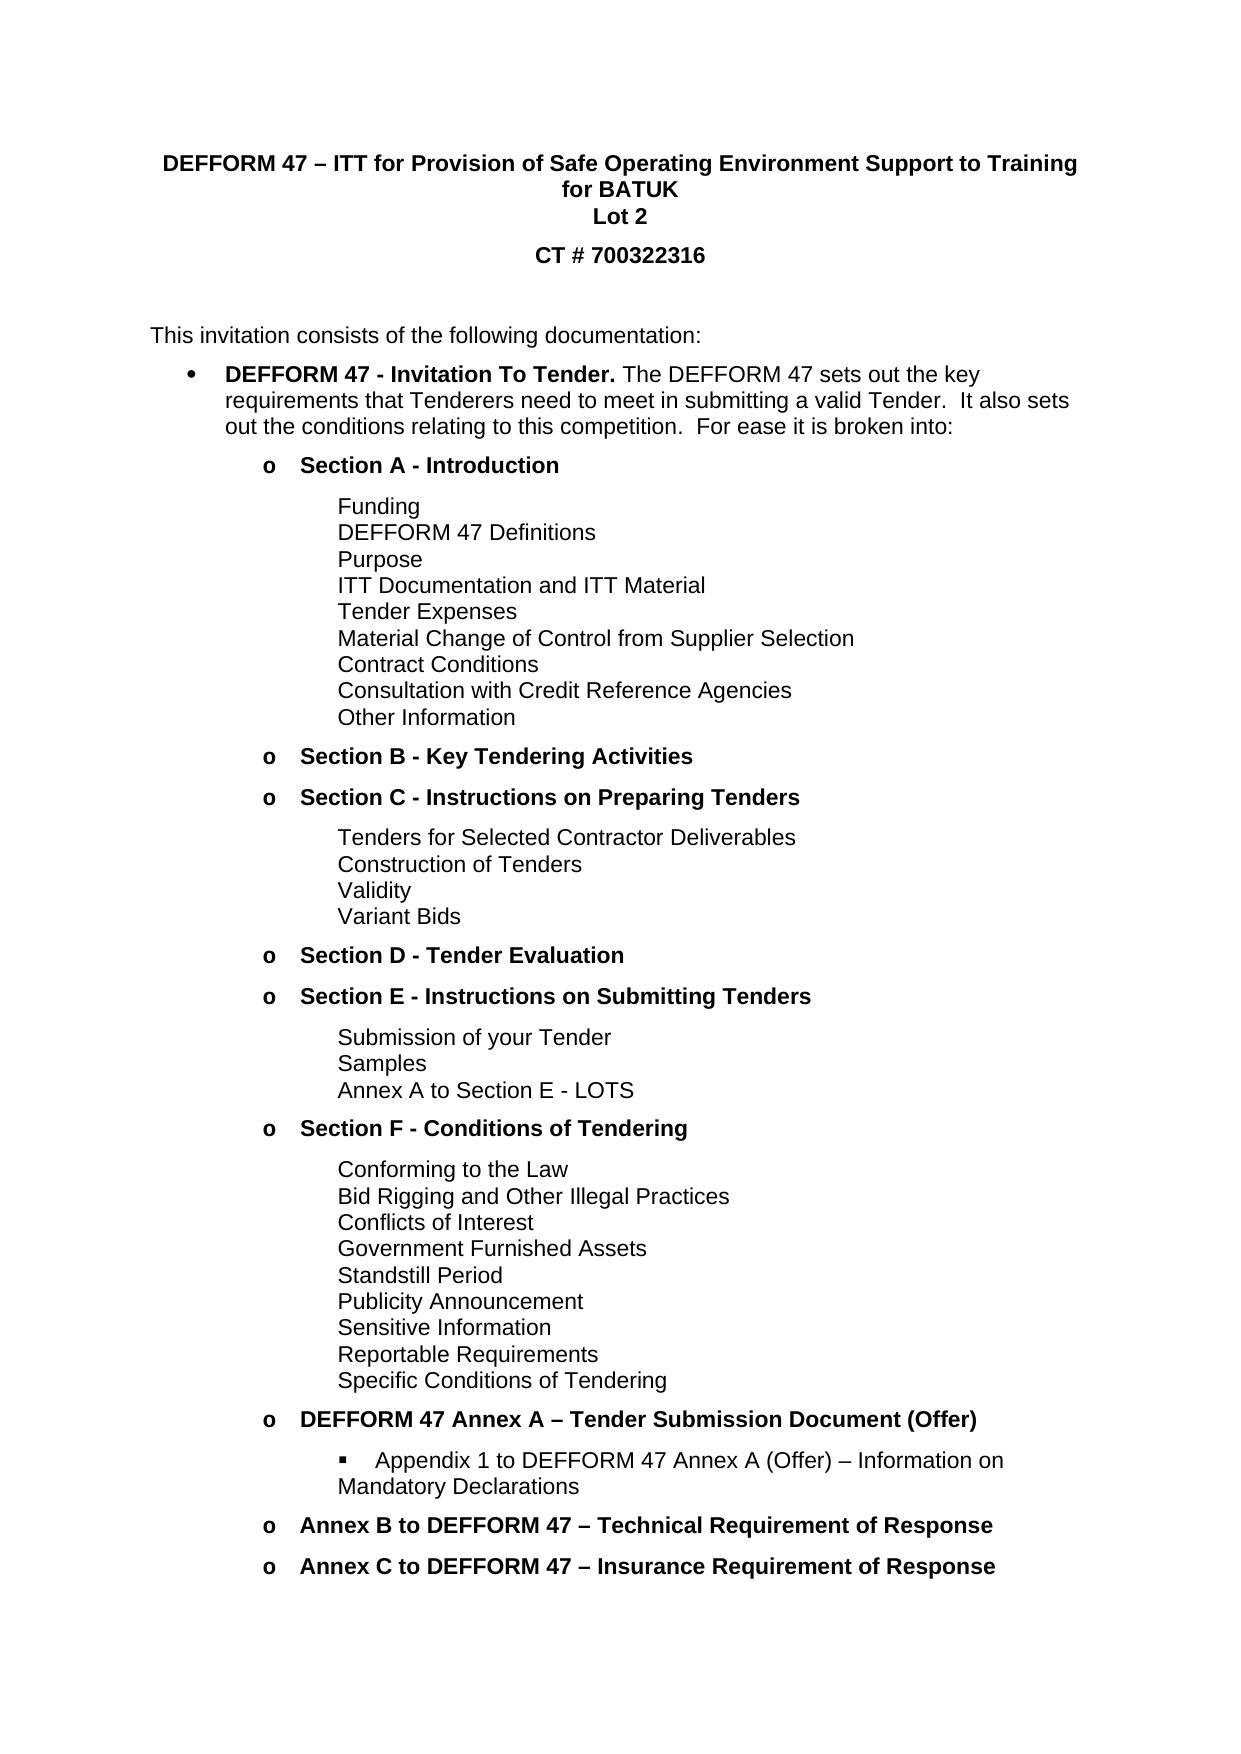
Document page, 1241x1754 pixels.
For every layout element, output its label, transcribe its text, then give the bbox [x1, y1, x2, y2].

text Tender Expenses [337, 598, 1090, 625]
list Annex B to DEFFORM 47 – Technical Requirement of Response [262, 1512, 1090, 1540]
list Section F - Conditions of Tendering [262, 1115, 1090, 1144]
list DEFFORM 47 Annex A – Tender Submission Document (Offer) [262, 1406, 1090, 1434]
text Publicity Announcement [337, 1288, 1090, 1314]
text Bid Rigging and Other Illegal Practices [337, 1183, 1090, 1209]
list Appendix 1 to DEFFORM 47 Annex A (Offer) – Information on [337, 1447, 1090, 1473]
text Purpose [337, 546, 1090, 572]
list DEFFORM 47 - Invitation To Tender. The DEFFORM 47 sets out the key requirements that Tenderers need to meet in submitting a valid Tender. It also sets out the conditions relating to this competition. For ease it is broken into: [187, 361, 1090, 439]
list Section E - Instructions on Submitting Tenders [262, 983, 1090, 1011]
text DEFFORM 47 Definitions [337, 519, 1090, 546]
list Annex C to DEFFORM 47 – Insurance Requirement of Response [262, 1553, 1090, 1581]
text DEFFORM 47 – ITT for Provision of Safe Operating Environment Support to Training for BATUK [150, 150, 1090, 203]
text Consultation with Credit Reference Agencies [337, 677, 1090, 704]
text Government Furnished Assets [337, 1235, 1090, 1262]
list Section A - Introduction [262, 452, 1090, 480]
text Material Change of Control from Supplier Selection [337, 625, 1090, 651]
text Mandatory Declarations [337, 1473, 1090, 1499]
list Section D - Tender Evaluation [262, 942, 1090, 971]
text Specific Conditions of Tendering [337, 1367, 1090, 1393]
text Validity [337, 877, 1090, 903]
list Section B - Key Tendering Activities [262, 743, 1090, 771]
text Conforming to the Law [337, 1156, 1090, 1183]
text Contract Conditions [337, 651, 1090, 677]
text Tenders for Selected Contractor Deliverables [337, 824, 1090, 851]
text Samples [337, 1050, 1090, 1077]
text Sensitive Information [337, 1314, 1090, 1341]
text Annex A to Section E - LOTS [337, 1077, 1090, 1103]
text Construction of Tenders [337, 851, 1090, 877]
list Section C - Instructions on Preparing Tenders [262, 783, 1090, 812]
text Funding [337, 493, 1090, 519]
text Submission of your Tender [337, 1024, 1090, 1050]
text Variant Bids [337, 903, 1090, 930]
text CT # 700322316 [150, 242, 1090, 268]
text Other Information [337, 704, 1090, 730]
text Standstill Period [337, 1262, 1090, 1288]
text Lot 2 [150, 203, 1090, 229]
text This invitation consists of the following documentation: [150, 322, 1090, 348]
text ITT Documentation and ITT Material [337, 572, 1090, 598]
text Reportable Requirements [337, 1341, 1090, 1367]
text Conflicts of Interest [337, 1209, 1090, 1235]
